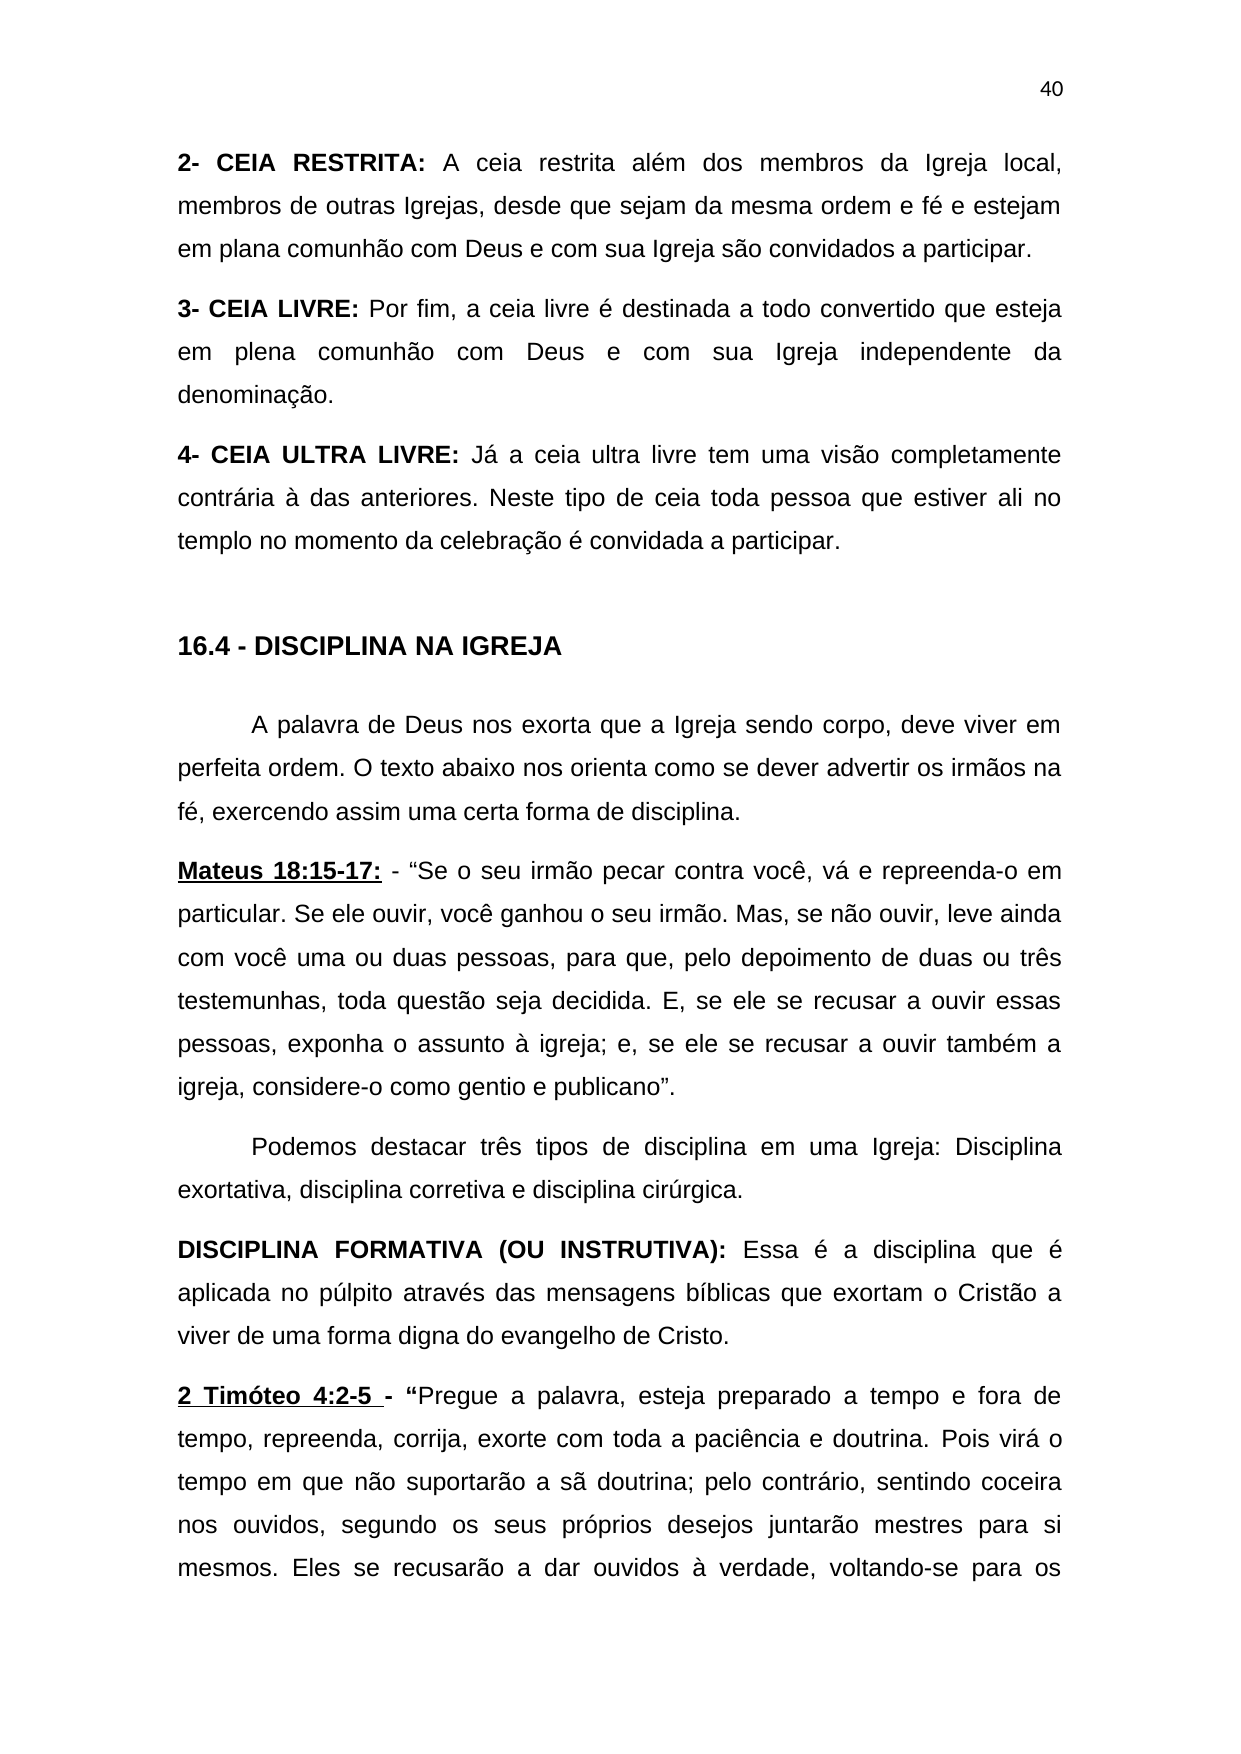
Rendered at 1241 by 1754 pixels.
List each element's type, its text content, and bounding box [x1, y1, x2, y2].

text 3- CEIA LIVRE: Por fim, a ceia livre é destinada a todo convertido que esteja em plena comunhão com Deus e com sua Igreja independente da denominação. [177, 294, 1063, 409]
subtitle 16.4 - DISCIPLINA NA IGREJA [177, 630, 1063, 661]
text Podemos destacar três tipos de disciplina em uma Igreja: Disciplina exortativa, disciplina corretiva e disciplina cirúrgica. [177, 1132, 1063, 1204]
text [177, 1381, 1063, 1582]
text 2- CEIA RESTRITA: A ceia restrita além dos membros da Igreja local, membros de outras Igrejas, desde que sejam da mesma ordem e fé e estejam em plana comunhão com Deus e com sua Igreja são convidados a participar. [177, 148, 1063, 263]
text Mateus 18:15-17: - “Se o seu irmão pecar contra você, vá e repreenda-o em particular. Se ele ouvir, você ganhou o seu irmão. Mas, se não ouvir, leve ainda com você uma ou duas pessoas, para que, pelo depoimento de duas ou três testemunhas, toda questão seja decidida. E, se ele se recusar a ouvir essas pessoas, exponha o assunto à igreja; e, se ele se recusar a ouvir também a igreja, considere-o como gentio e publicano”. [177, 856, 1063, 1101]
text A palavra de Deus nos exorta que a Igreja sendo corpo, deve viver em perfeita ordem. O texto abaixo nos orienta como se dever advertir os irmãos na fé, exercendo assim uma certa forma de disciplina. [177, 710, 1063, 825]
text 4- CEIA ULTRA LIVRE: Já a ceia ultra livre tem uma visão completamente contrária à das anteriores. Neste tipo de ceia toda pessoa que estiver ali no templo no momento da celebração é convidada a participar. [177, 440, 1063, 555]
text DISCIPLINA FORMATIVA (OU INSTRUTIVA): Essa é a disciplina que é aplicada no púlpito através das mensagens bíblicas que exortam o Cristão a viver de uma forma digna do evangelho de Cristo. [177, 1235, 1063, 1350]
